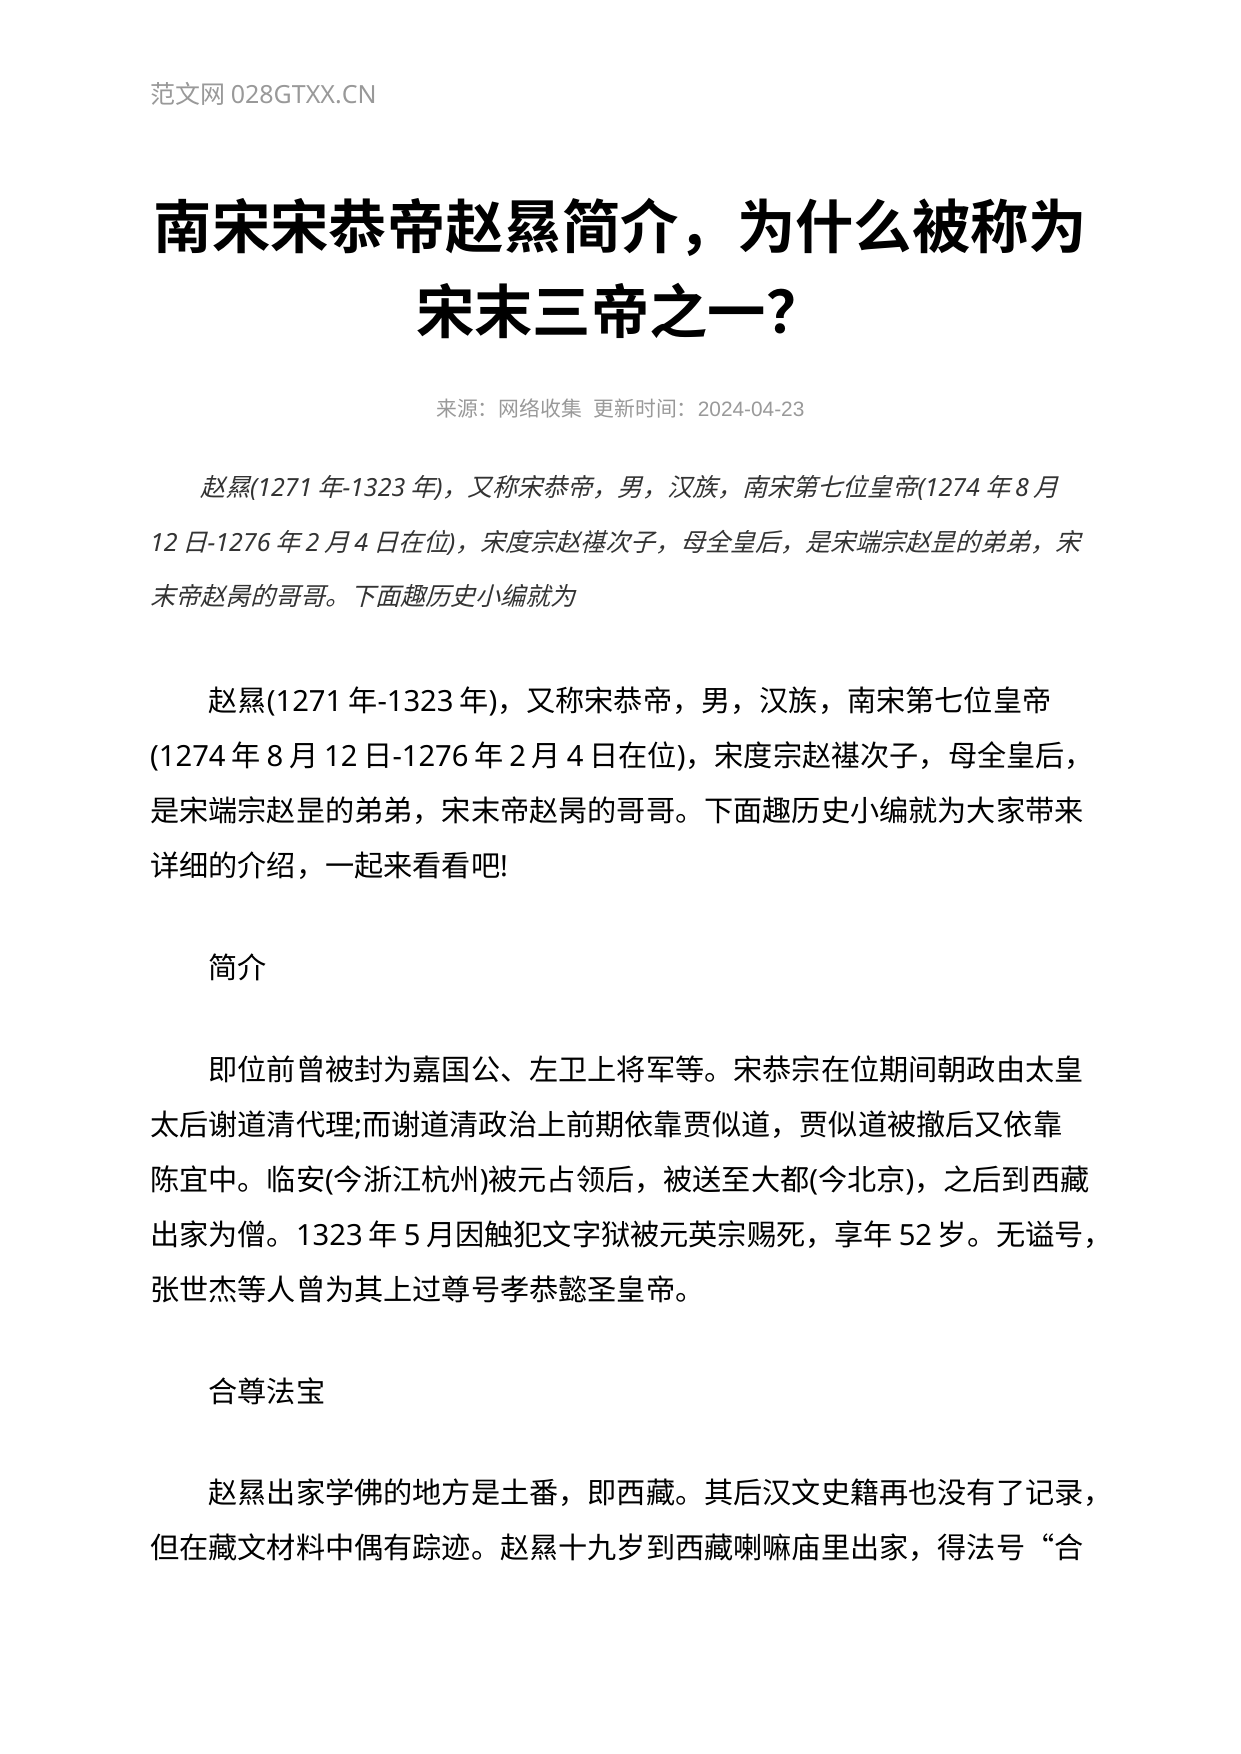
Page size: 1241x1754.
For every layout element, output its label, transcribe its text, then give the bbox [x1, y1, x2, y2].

text 即位前曾被封为嘉国公、左卫上将军等。宋恭宗在位期间朝政由太皇太后谢道清代理;而谢道清政治上前期依靠贾似道，贾似道被撤后又依靠陈宜中。临安(今浙江杭州)被元占领后，被送至大都(今北京)，之后到西藏出家为僧。1323年5月因触犯文字狱被元英宗赐死，享年52岁。无谥号，张世杰等人曾为其上过尊号孝恭懿圣皇帝。 [150, 1047, 1090, 1309]
text 简介 [150, 945, 1090, 987]
text 来源：网络收集 更新时间：2024-04-23 [150, 397, 1090, 421]
text 合尊法宝 [150, 1368, 1090, 1411]
text 赵㬎(1271年-1323年)，又称宋恭帝，男，汉族，南宋第七位皇帝(1274年8月12日-1276年2月4日在位)，宋度宗赵禥次子，母全皇后，是宋端宗赵昰的弟弟，宋末帝赵昺的哥哥。下面趣历史小编就为大家带来详细的介绍，一起来看看吧! [150, 678, 1090, 885]
text 赵㬎(1271年-1323年)，又称宋恭帝，男，汉族，南宋第七位皇帝(1274年8月12日-1276年2月4日在位)，宋度宗赵禥次子，母全皇后，是宋端宗赵昰的弟弟，宋末帝赵昺的哥哥。下面趣历史小编就为 [150, 468, 1090, 613]
subtitle 南宋宋恭帝赵㬎简介，为什么被称为宋末三帝之一？ [150, 181, 1090, 350]
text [150, 1470, 1090, 1567]
